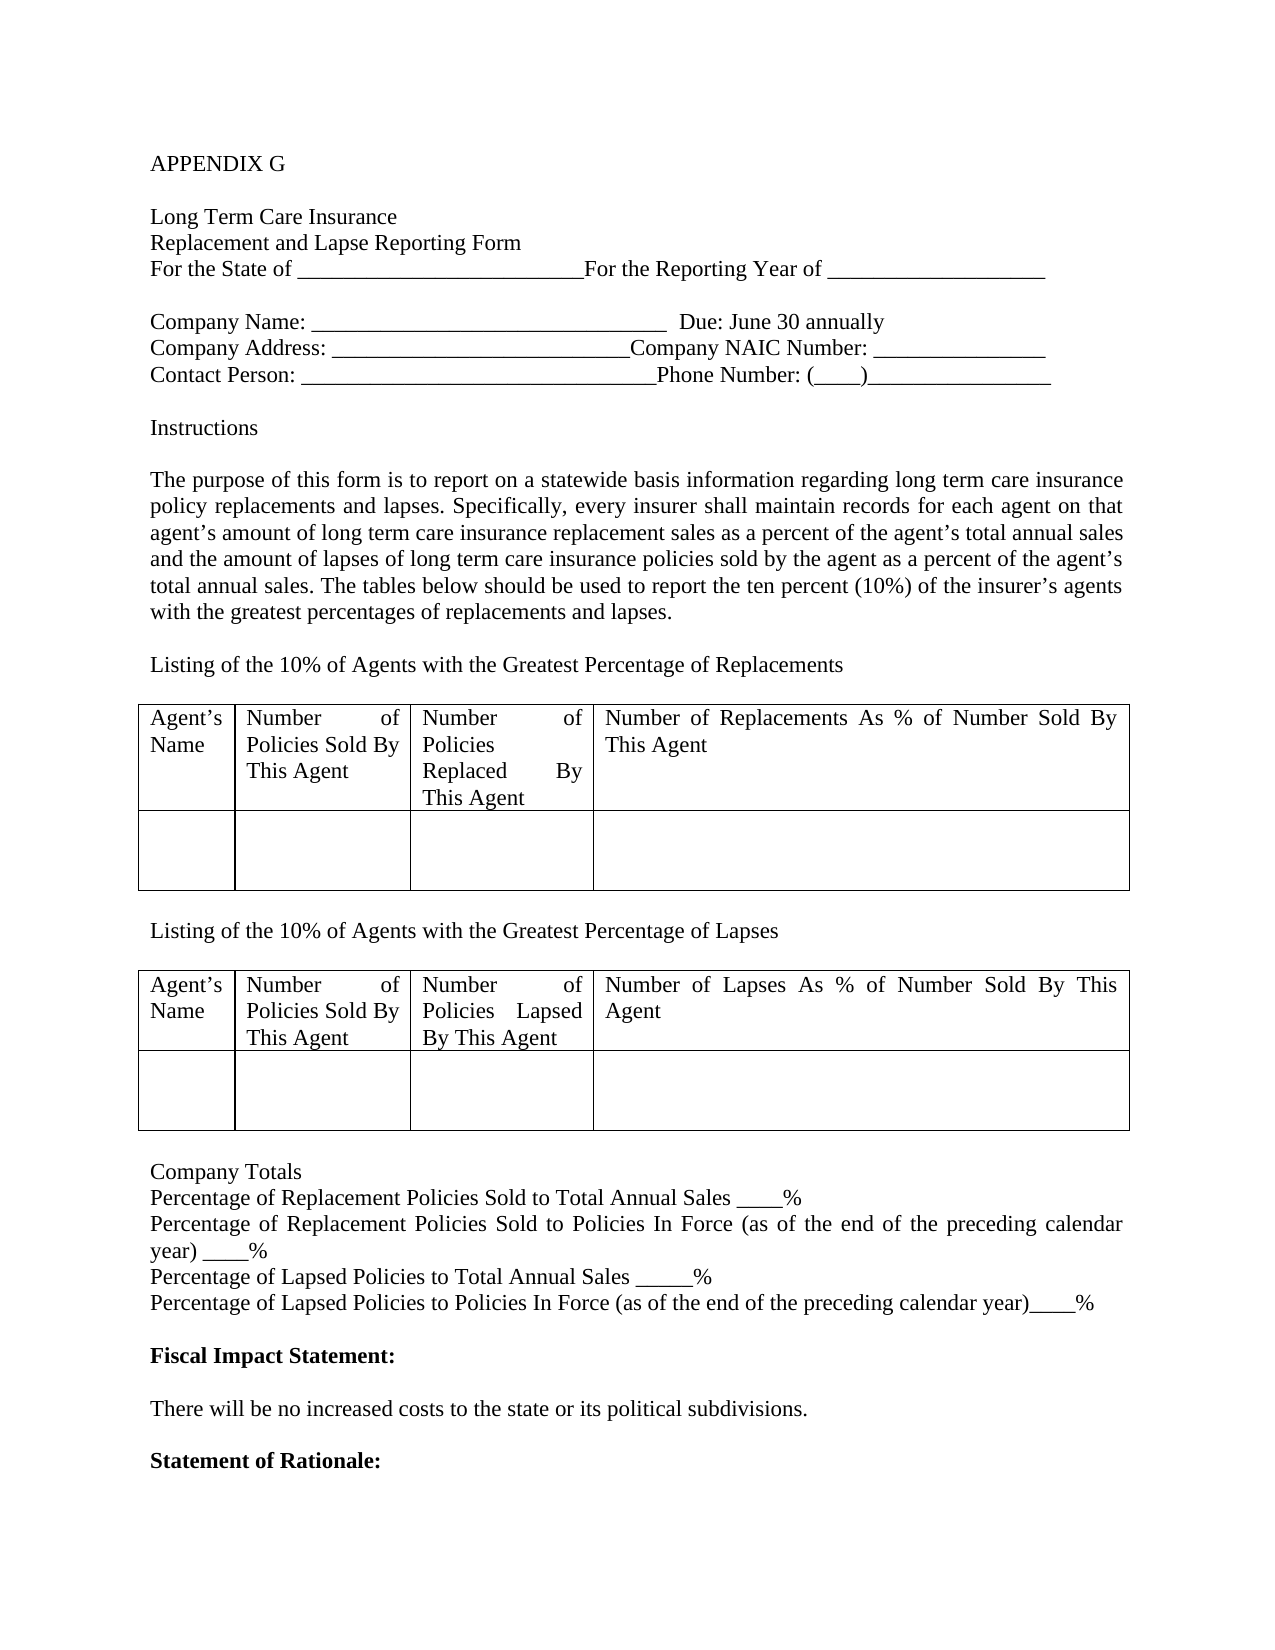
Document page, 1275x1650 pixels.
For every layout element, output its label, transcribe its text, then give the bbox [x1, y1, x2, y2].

text Long Term Care Insurance [150, 203, 1125, 229]
table_header Number of Lapses As % of Number Sold By This Agent [594, 971, 1129, 1050]
text Statement of Rationale: [150, 1448, 1125, 1474]
table_cell [594, 811, 1129, 890]
table_header Number of Policies Replaced By This Agent [411, 705, 593, 810]
text Contact Person: _______________________________Phone Number: (____)________________ [150, 361, 1125, 387]
text Company Address: __________________________Company NAIC Number: _______________ [150, 334, 1125, 361]
table_cell [236, 811, 410, 890]
table_header Number of Policies Sold By This Agent [236, 971, 410, 1050]
table_cell [411, 1051, 593, 1130]
table_header Number of Replacements As % of Number Sold By This Agent [594, 705, 1129, 810]
table_cell [139, 1051, 234, 1130]
table_header Agent’s Name [139, 971, 234, 1050]
table_header Number of Policies Lapsed By This Agent [411, 971, 593, 1050]
text Instructions [150, 413, 1125, 440]
text Percentage of Replacement Policies Sold to Total Annual Sales ____% [150, 1184, 1125, 1210]
text Company Name: _______________________________ Due: June 30 annually [150, 308, 1125, 334]
text Fiscal Impact Statement: [150, 1342, 1125, 1368]
text Percentage of Lapsed Policies to Policies In Force (as of the end of the preceding calendar year)____% [150, 1289, 1125, 1316]
text There will be no increased costs to the state or its political subdivisions. [150, 1395, 1125, 1421]
text Percentage of Replacement Policies Sold to Policies In Force (as of the end of the preceding calendar year) ____% [150, 1210, 1125, 1263]
text Company Totals [150, 1158, 1125, 1184]
table_cell [594, 1051, 1129, 1130]
text Percentage of Lapsed Policies to Total Annual Sales _____% [150, 1263, 1125, 1289]
table_cell [139, 811, 234, 890]
text For the State of _________________________For the Reporting Year of ___________________ [150, 255, 1125, 282]
table_cell [236, 1051, 410, 1130]
table_cell [411, 811, 593, 890]
text Listing of the 10% of Agents with the Greatest Percentage of Lapses [150, 917, 1125, 944]
text The purpose of this form is to report on a statewide basis information regarding long term care insurance policy replacements and lapses. Specifically, every insurer shall maintain records for each agent on that agent’s amount of long term care insurance replacement sales as a percent of the agent’s total annual sales and the amount of lapses of long term care insurance policies sold by the agent as a percent of the agent’s total annual sales. The tables below should be used to report the ten percent (10%) of the insurer’s agents with the greatest percentages of replacements and lapses. [150, 466, 1125, 624]
text Replacement and Lapse Reporting Form [150, 229, 1125, 255]
text Listing of the 10% of Agents with the Greatest Percentage of Replacements [150, 651, 1125, 677]
text APPENDIX G [150, 150, 1125, 176]
table_header Agent’s Name [139, 705, 234, 810]
table_header Number of Policies Sold By This Agent [236, 705, 410, 810]
